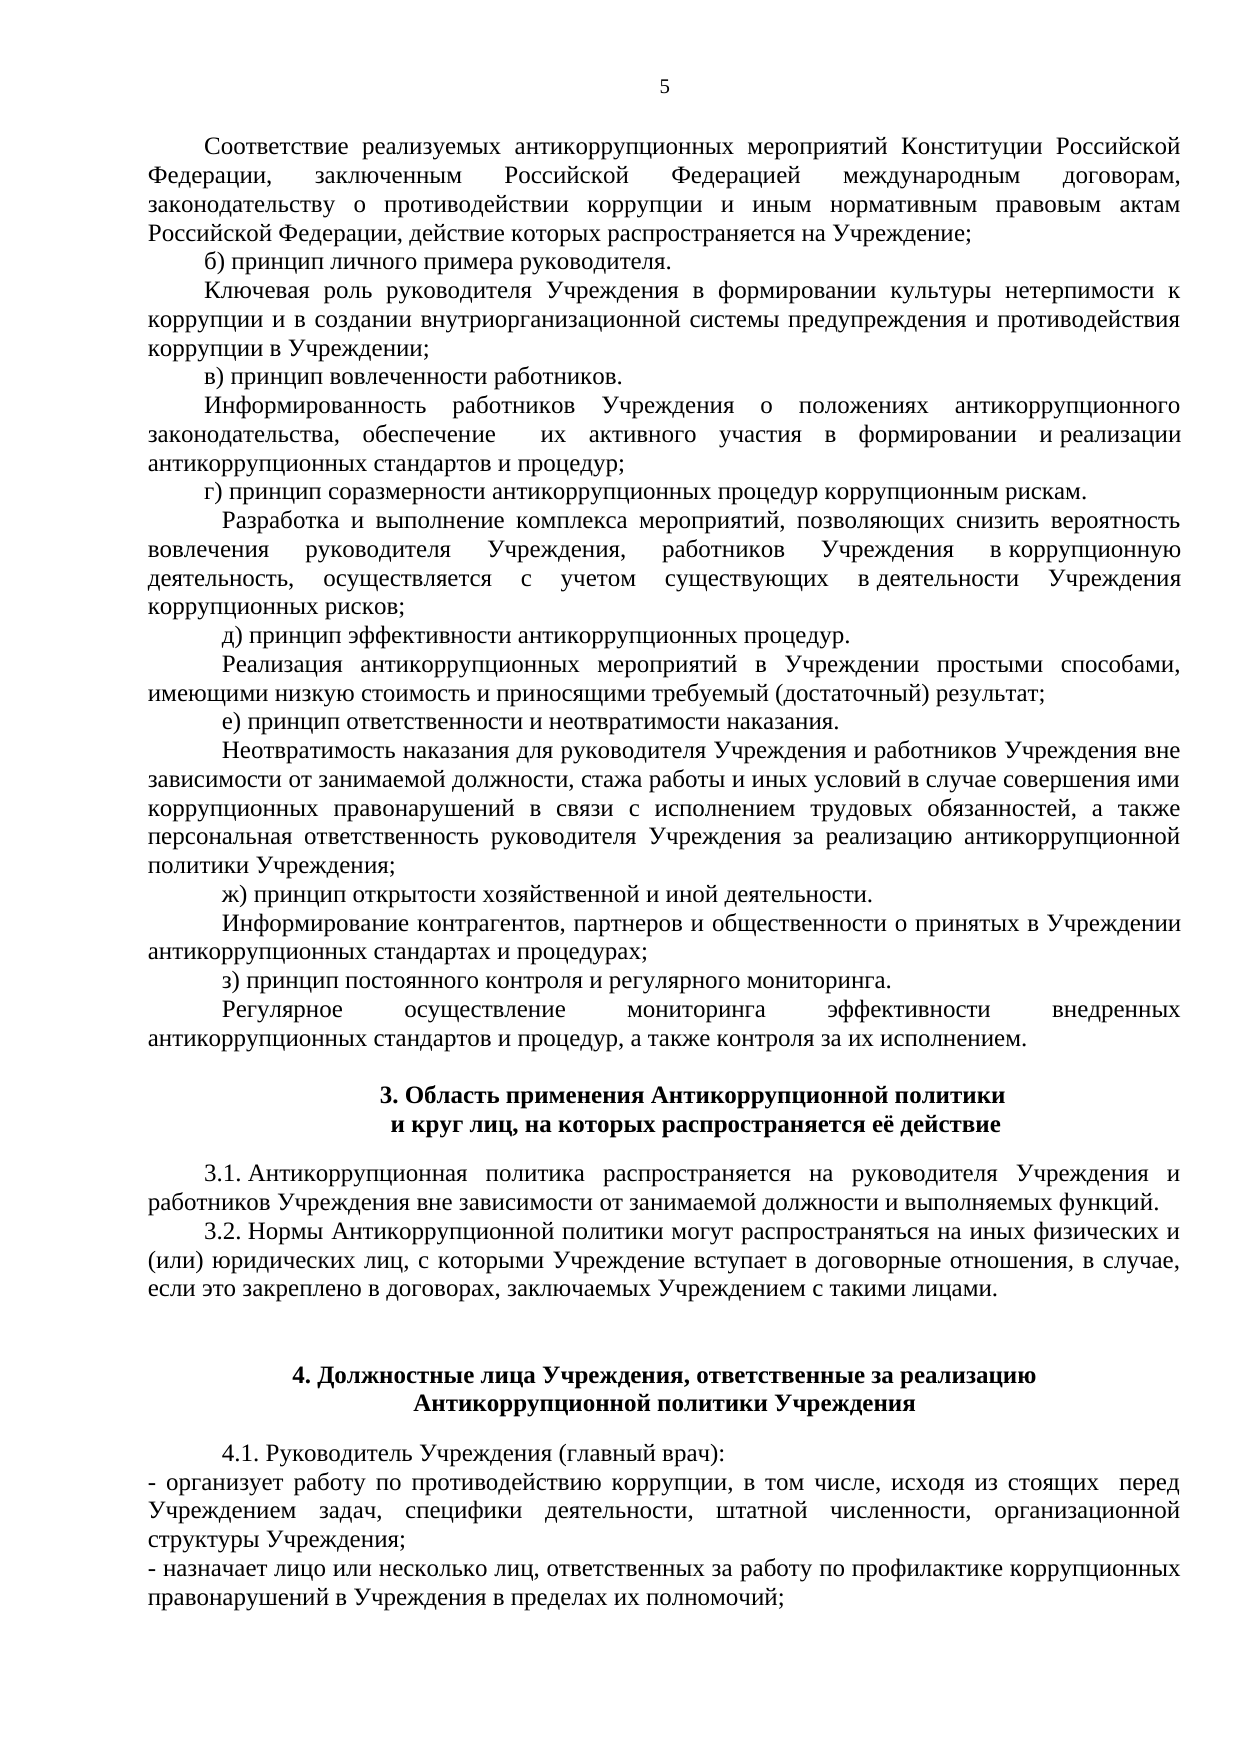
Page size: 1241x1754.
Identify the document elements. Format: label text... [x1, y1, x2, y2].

text Неотвратимость наказания для руководителя Учреждения и работников Учреждения вне зависимости от занимаемой должности, стажа работы и иных условий в случае совершения ими коррупционных правонарушений в связи с исполнением трудовых обязанностей, а также персональная ответственность руководителя Учреждения за реализацию антикоррупционной политики Учреждения; [148, 735, 1181, 879]
text Соответствие реализуемых антикоррупционных мероприятий Конституции Российской Федерации, заключенным Российской Федерацией международным договорам, законодательству о противодействии коррупции и иным нормативным правовым актам Российской Федерации, действие которых распространяется на Учреждение; [148, 131, 1181, 246]
text 4. Должностные лица Учреждения, ответственные за реализацию [148, 1360, 1181, 1388]
text 3.1. Антикоррупционная политика распространяется на руководителя Учреждения и работников Учреждения вне зависимости от занимаемой должности и выполняемых функций. [148, 1158, 1181, 1216]
text б) принцип личного примера руководителя. [148, 246, 1181, 275]
text в) принцип вовлеченности работников. [148, 361, 1181, 390]
text и круг лиц, на которых распространяется её действие [148, 1109, 1181, 1138]
text - организует работу по противодействию коррупции, в том числе, исходя из стоящих перед Учреждением задач, специфики деятельности, штатной численности, организационной структуры Учреждения; [148, 1467, 1181, 1553]
text Регулярное осуществление мониторинга эффективности внедренных антикоррупционных стандартов и процедур, а также контроля за их исполнением. [148, 994, 1181, 1051]
text з) принцип постоянного контроля и регулярного мониторинга. [148, 965, 1181, 994]
text д) принцип эффективности антикоррупционных процедур. [148, 620, 1181, 649]
text е) принцип ответственности и неотвратимости наказания. [148, 706, 1181, 735]
text 4.1. Руководитель Учреждения (главный врач): [148, 1438, 1181, 1467]
text г) принцип соразмерности антикоррупционных процедур коррупционным рискам. [148, 476, 1181, 505]
text Антикоррупционной политики Учреждения [148, 1388, 1181, 1417]
text - назначает лицо или несколько лиц, ответственных за работу по профилактике коррупционных правонарушений в Учреждения в пределах их полномочий; [148, 1553, 1181, 1611]
text 3.2. Нормы Антикоррупционной политики могут распространяться на иных физических и (или) юридических лиц, с которыми Учреждение вступает в договорные отношения, в случае, если это закреплено в договорах, заключаемых Учреждением с такими лицами. [148, 1216, 1181, 1302]
text 3. Область применения Антикоррупционной политики [148, 1080, 1181, 1109]
text Разработка и выполнение комплекса мероприятий, позволяющих снизить вероятность вовлечения руководителя Учреждения, работников Учреждения в коррупционную деятельность, осуществляется с учетом существующих в деятельности Учреждения коррупционных рисков; [148, 505, 1181, 620]
text ж) принцип открытости хозяйственной и иной деятельности. [148, 879, 1181, 908]
text Реализация антикоррупционных мероприятий в Учреждении простыми способами, имеющими низкую стоимость и приносящими требуемый (достаточный) результат; [148, 649, 1181, 706]
text Ключевая роль руководителя Учреждения в формировании культуры нетерпимости к коррупции и в создании внутриорганизационной системы предупреждения и противодействия коррупции в Учреждении; [148, 275, 1181, 361]
text Информированность работников Учреждения о положениях антикоррупционного законодательства, обеспечение их активного участия в формировании и реализации антикоррупционных стандартов и процедур; [148, 390, 1181, 476]
text Информирование контрагентов, партнеров и общественности о принятых в Учреждении антикоррупционных стандартах и процедурах; [148, 908, 1181, 965]
